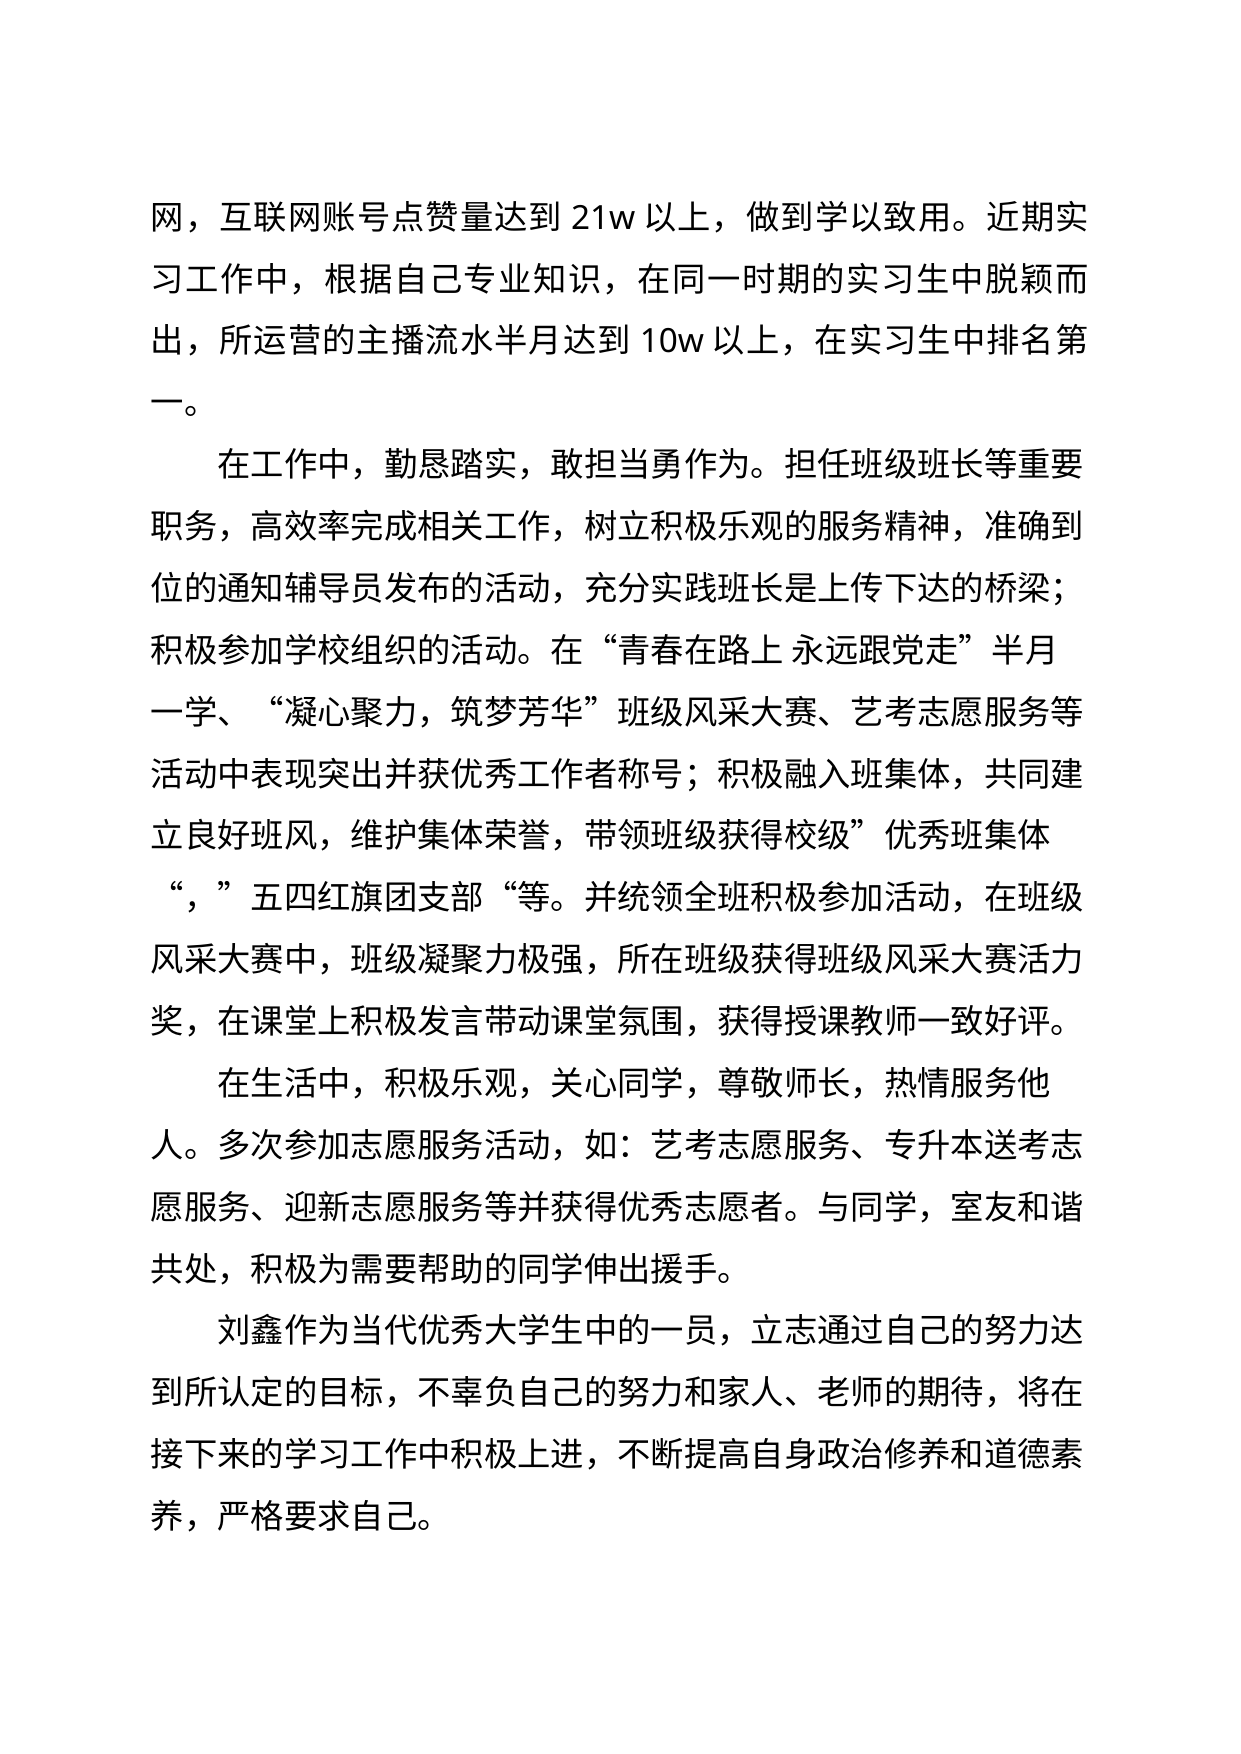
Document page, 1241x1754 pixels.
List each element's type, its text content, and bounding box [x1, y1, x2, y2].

text 在工作中，勤恳踏实，敢担当勇作为。担任班级班长等重要职务，高效率完成相关工作，树立积极乐观的服务精神，准确到位的通知辅导员发布的活动，充分实践班长是上传下达的桥梁；积极参加学校组织的活动。在“青春在路上 永远跟党走”半月一学、“凝心聚力，筑梦芳华”班级风采大赛、艺考志愿服务等活动中表现突出并获优秀工作者称号；积极融入班集体，共同建立良好班风，维护集体荣誉，带领班级获得校级”优秀班集体“，”五四红旗团支部“等。并统领全班积极参加活动，在班级风采大赛中，班级凝聚力极强，所在班级获得班级风采大赛活力奖，在课堂上积极发言带动课堂氛围，获得授课教师一致好评。 [151, 427, 1089, 1046]
text 在生活中，积极乐观，关心同学，尊敬师长，热情服务他人。多次参加志愿服务活动，如：艺考志愿服务、专升本送考志愿服务、迎新志愿服务等并获得优秀志愿者。与同学，室友和谐共处，积极为需要帮助的同学伸出援手。 [151, 1046, 1089, 1293]
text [151, 180, 1089, 427]
text 刘鑫作为当代优秀大学生中的一员，立志通过自己的努力达到所认定的目标，不辜负自己的努力和家人、老师的期待，将在接下来的学习工作中积极上进，不断提高自身政治修养和道德素养，严格要求自己。 [151, 1293, 1089, 1541]
